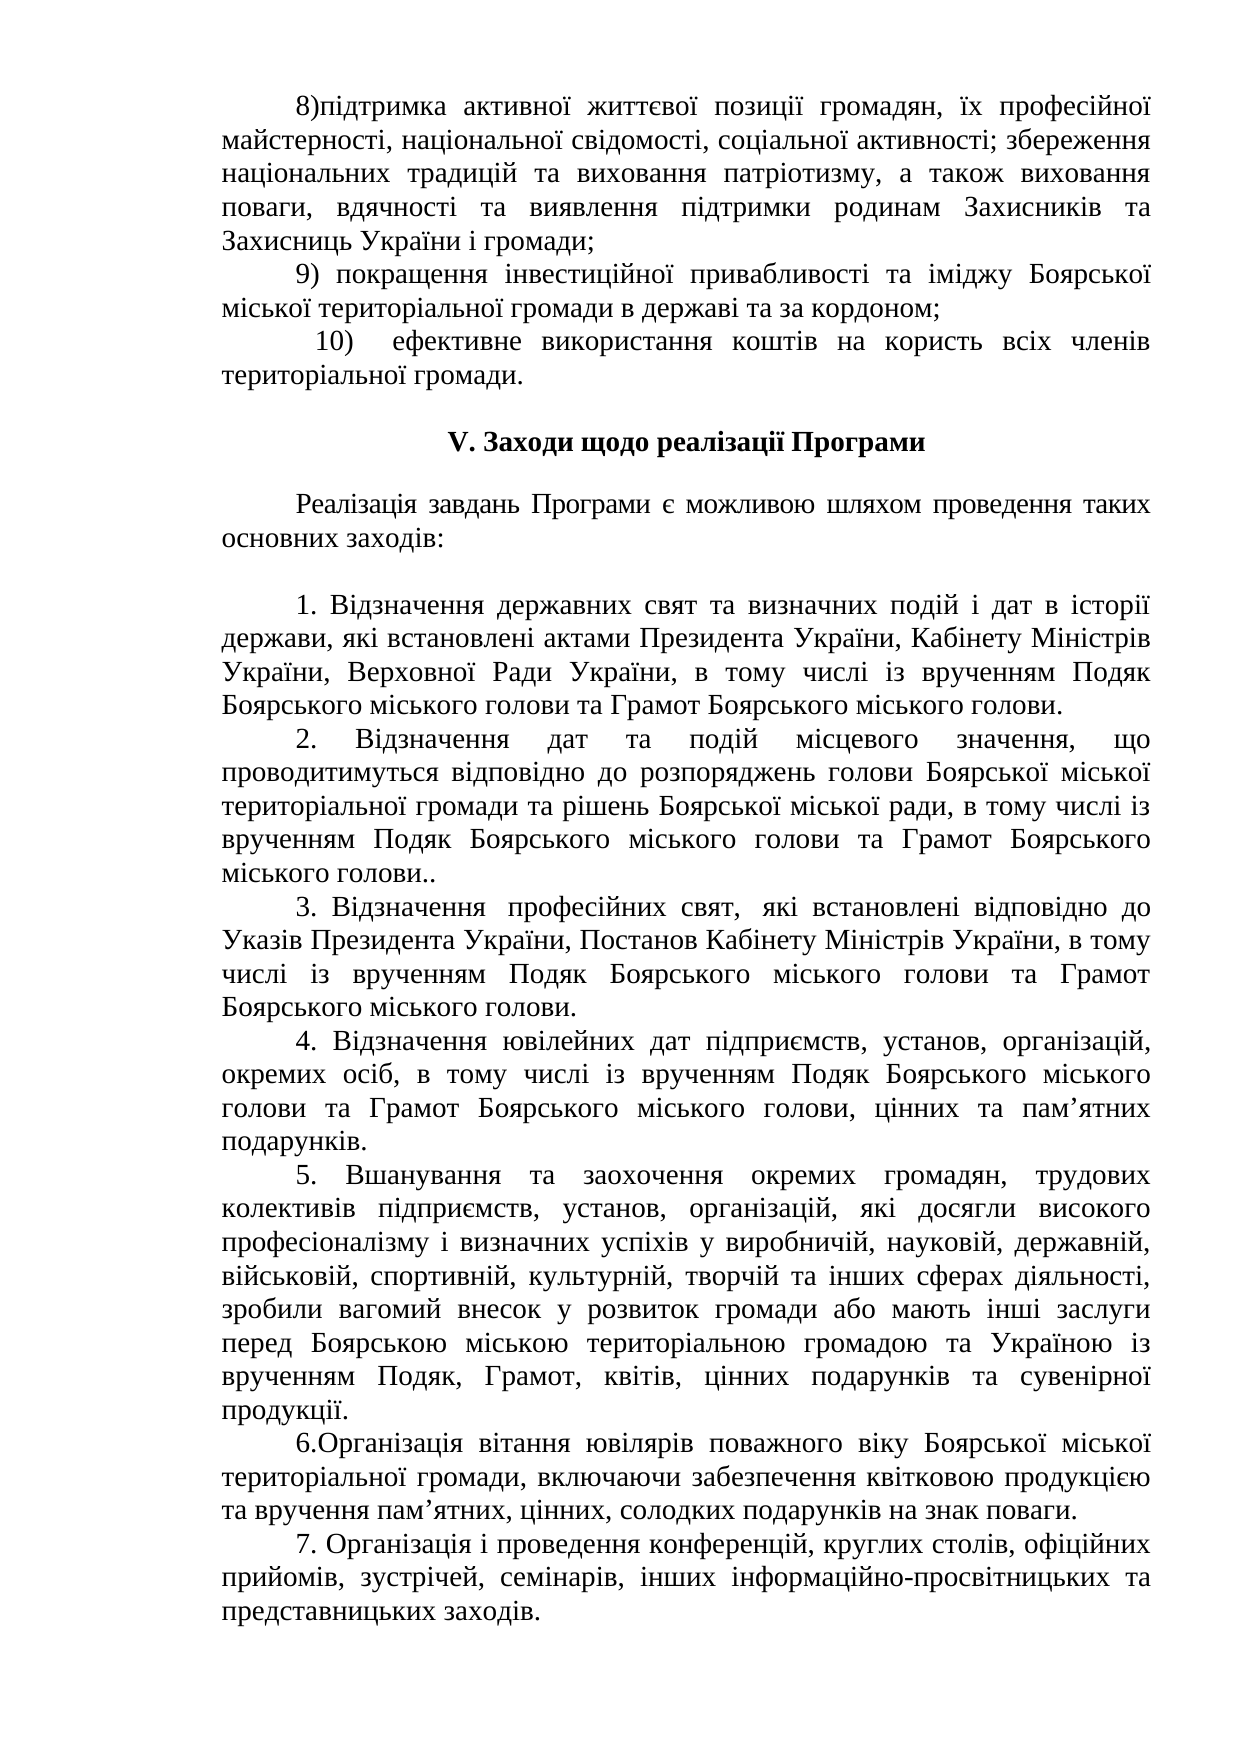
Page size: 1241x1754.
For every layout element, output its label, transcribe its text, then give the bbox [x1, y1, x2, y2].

text 10) ефективне використання коштів на користь всіх членів територіальної громади. [221, 323, 1152, 390]
text 5. Вшанування та заохочення окремих громадян, трудових колективів підприємств, установ, організацій, які досягли високого професіоналізму і визначних успіхів у виробничій, науковій, державній, військовій, спортивній, культурній, творчій та інших сферах діяльності, зробили вагомий внесок у розвиток громади або мають інші заслуги перед Боярською міською територіальною громадою та Україною із врученням Подяк, Грамот, квітів, цінних подарунків та сувенірної продукції. [221, 1157, 1152, 1425]
text 2. Відзначення дат та подій місцевого значення, що проводитимуться відповідно до розпоряджень голови Боярської міської територіальної громади та рішень Боярської міської ради, в тому числі із врученням Подяк Боярського міського голови та Грамот Боярського міського голови.. [221, 721, 1152, 889]
text 3. Відзначення професійних свят, які встановлені відповідно до Указів Президента України, Постанов Кабінету Міністрів України, в тому числі із врученням Подяк Боярського міського голови та Грамот Боярського міського голови. [221, 889, 1152, 1023]
text 7. Організація і проведення конференцій, круглих столів, офіційних прийомів, зустрічей, семінарів, інших інформаційно-просвітницьких та представницьких заходів. [221, 1526, 1152, 1627]
text 6.Організація вітання ювілярів поважного віку Боярської міської територіальної громади, включаючи забезпечення квітковою продукцією та вручення пам’ятних, цінних, солодких подарунків на знак поваги. [221, 1425, 1152, 1526]
text Реалізація завдань Програми є можливою шляхом проведення таких основних заходів: [221, 486, 1152, 553]
text V. Заходи щодо реалізації Програми [148, 424, 1152, 486]
text 4. Відзначення ювілейних дат підприємств, установ, організацій, окремих осіб, в тому числі із врученням Подяк Боярського міського голови та Грамот Боярського міського голови, цінних та пам’ятних подарунків. [221, 1023, 1152, 1157]
text 1. Відзначення державних свят та визначних подій і дат в історії держави, які встановлені актами Президента України, Кабінету Міністрів України, Верховної Ради України, в тому числі із врученням Подяк Боярського міського голови та Грамот Боярського міського голови. [221, 587, 1152, 721]
text 9) покращення інвестиційної привабливості та іміджу Боярської міської територіальної громади в державі та за кордоном; [221, 256, 1152, 323]
text 8)підтримка активної життєвої позиції громадян, їх професійної майстерності, національної свідомості, соціальної активності; збереження національних традицій та виховання патріотизму, а також виховання поваги, вдячності та виявлення підтримки родинам Захисників та Захисниць України і громади; [221, 88, 1152, 256]
